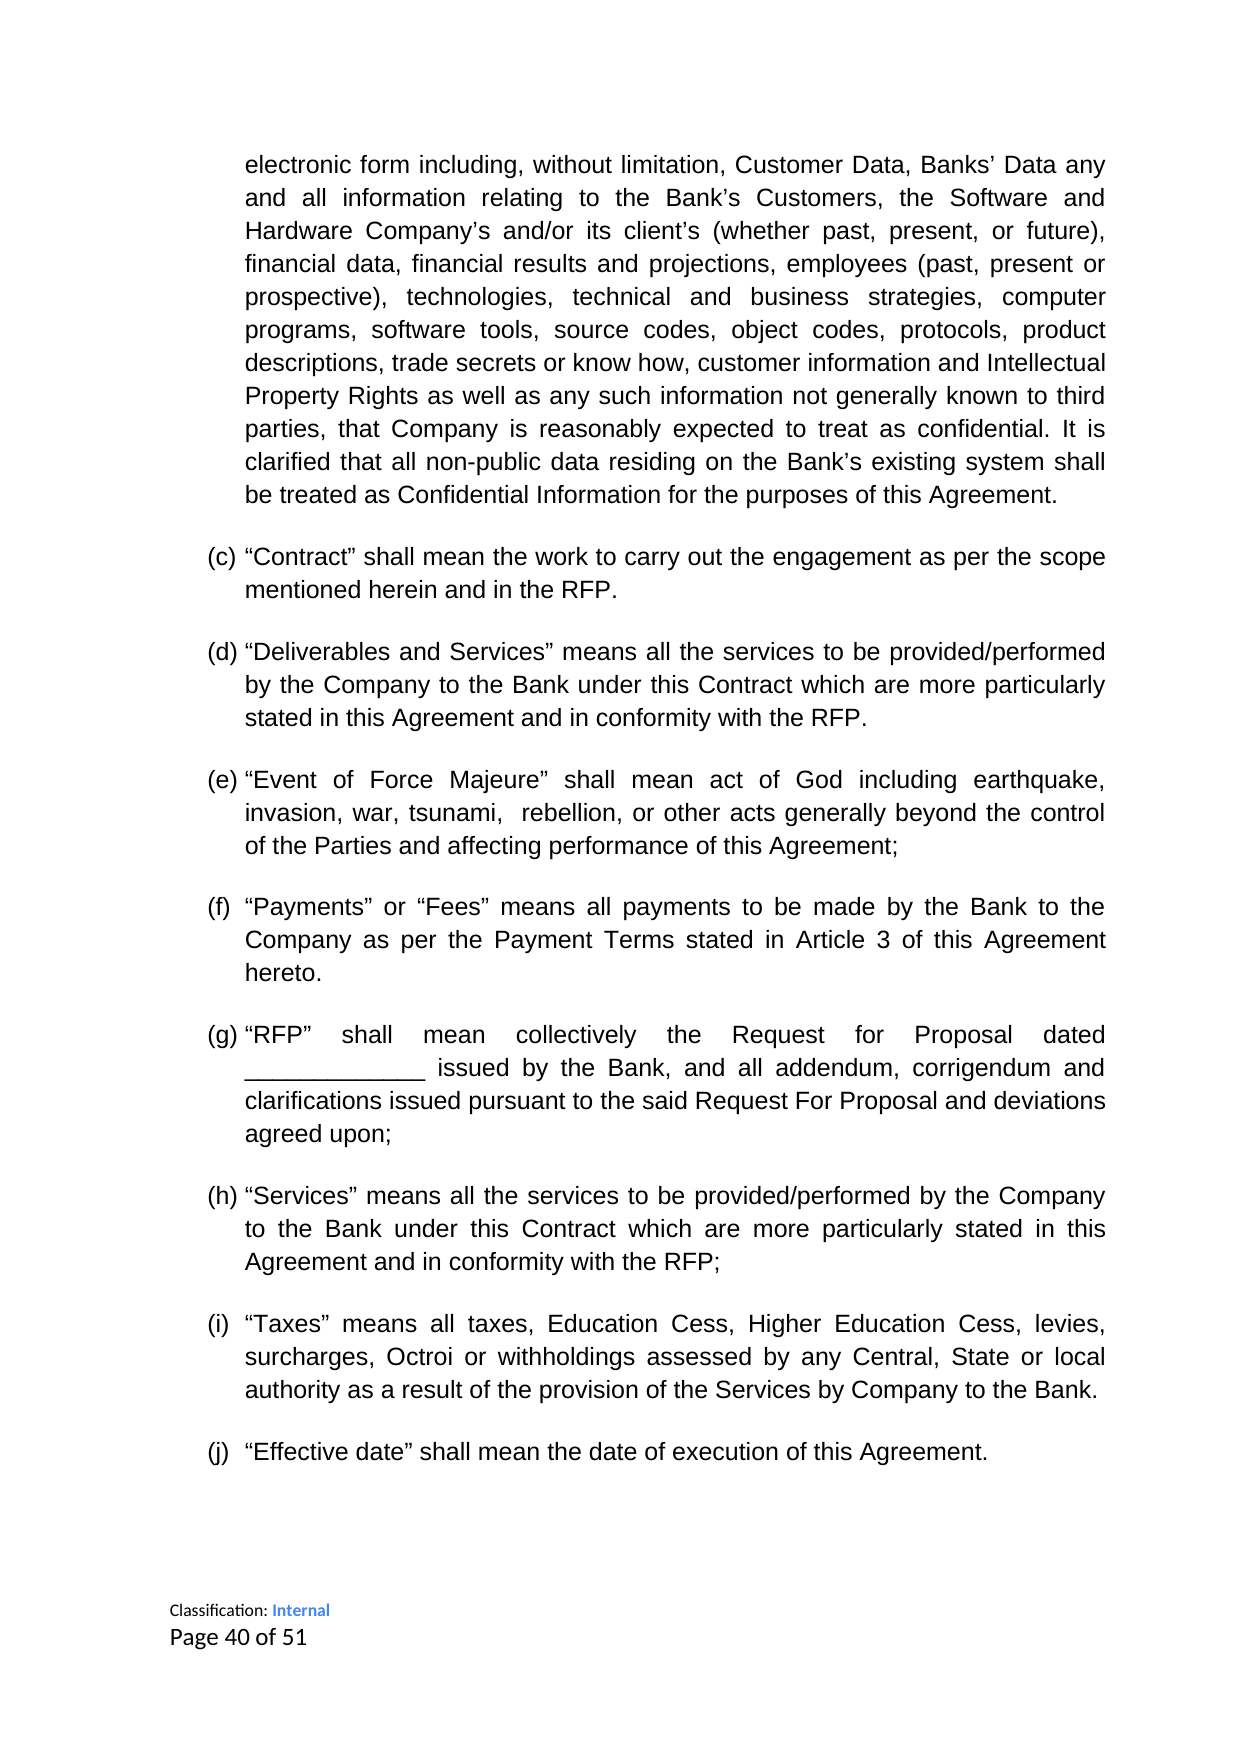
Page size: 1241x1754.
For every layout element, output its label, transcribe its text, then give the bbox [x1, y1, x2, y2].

list “Contract” shall mean the work to carry out the engagement as per the scope mentioned herein and in the RFP. [207, 542, 1107, 604]
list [207, 150, 1107, 509]
list “Taxes” means all taxes, Education Cess, Higher Education Cess, levies, surcharges, Octroi or withholdings assessed by any Central, State or local authority as a result of the provision of the Services by Company to the Bank. [207, 1309, 1107, 1404]
list “Event of Force Majeure” shall mean act of God including earthquake, invasion, war, tsunami, rebellion, or other acts generally beyond the control of the Parties and affecting performance of this Agreement; [207, 764, 1107, 859]
list “Services” means all the services to be provided/performed by the Company to the Bank under this Contract which are more particularly stated in this Agreement and in conformity with the RFP; [207, 1181, 1107, 1276]
list “Payments” or “Fees” means all payments to be made by the Bank to the Company as per the Payment Terms stated in Article 3 of this Agreement hereto. [207, 892, 1107, 987]
list “Deliverables and Services” means all the services to be provided/performed by the Company to the Bank under this Contract which are more particularly stated in this Agreement and in conformity with the RFP. [207, 637, 1107, 732]
list “Effective date” shall mean the date of execution of this Agreement. [207, 1437, 1107, 1465]
list “RFP” shall mean collectively the Request for Proposal dated _____________ issued by the Bank, and all addendum, corrigendum and clarifications issued pursuant to the said Request For Proposal and deviations agreed upon; [207, 1020, 1107, 1148]
